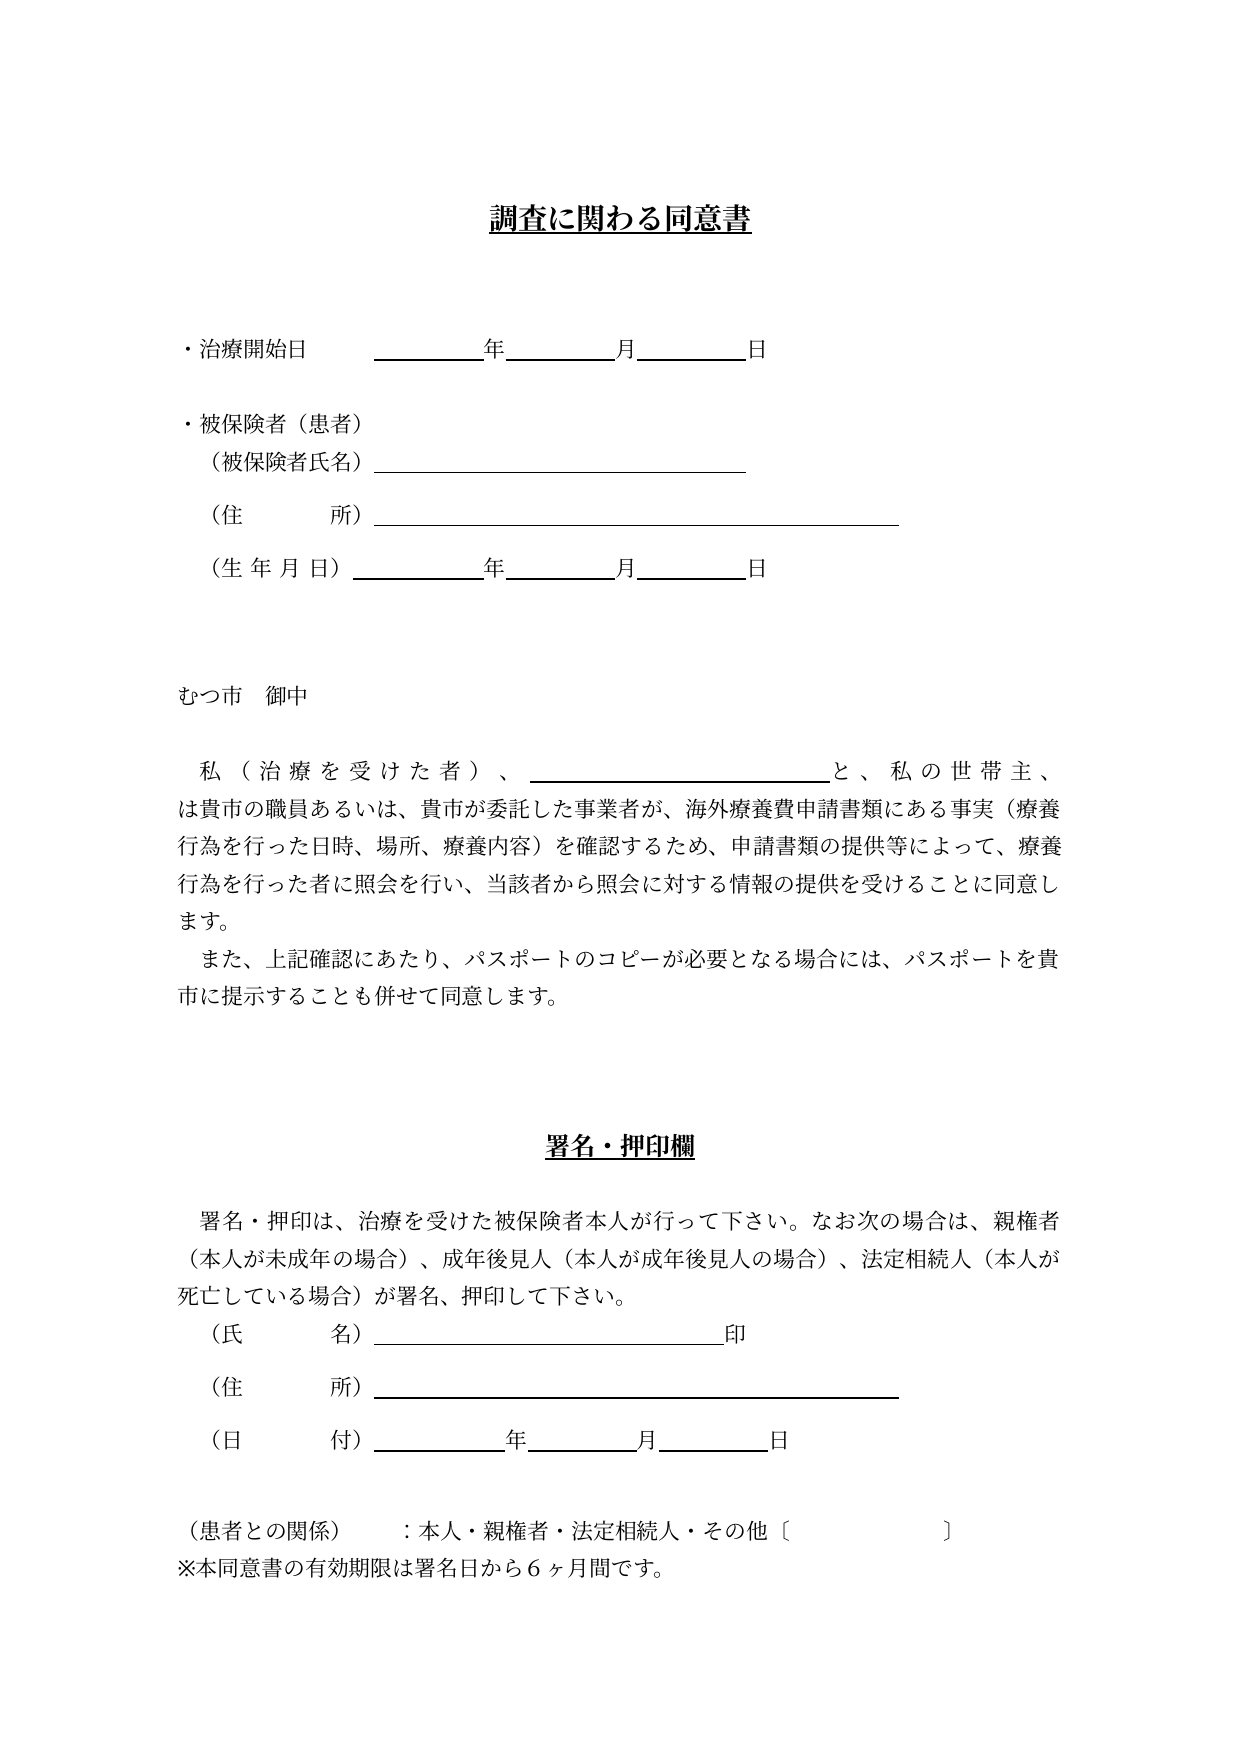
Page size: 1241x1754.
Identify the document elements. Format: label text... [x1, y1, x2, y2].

text （患者との関係） ：本人・親権者・法定相続人・その他〔 〕 [177, 1511, 1063, 1548]
text （生年月日） 年 月 日 [177, 548, 1063, 586]
text むつ市 御中 [177, 676, 1063, 714]
text ・治療開始日 年 月 日 [177, 329, 1063, 367]
text ※本同意書の有効期限は署名日から６ヶ月間です。 [177, 1548, 1063, 1586]
text （住 所） [177, 495, 1063, 532]
text また、上記確認にあたり、パスポートのコピーが必要となる場合には、パスポートを貴市に提示することも併せて同意します。 [177, 939, 1063, 1014]
text 署名・押印は、治療を受けた被保険者本人が行って下さい。なお次の場合は、親権者（本人が未成年の場合）、成年後見人（本人が成年後見人の場合）、法定相続人（本人が死亡している場合）が署名、押印して下さい。 [177, 1201, 1063, 1314]
text 署名・押印欄 [177, 1126, 1063, 1164]
text （被保険者氏名） [177, 442, 1063, 479]
text （氏 名） 印 [177, 1314, 1063, 1351]
text （日 付） 年 月 日 [177, 1420, 1063, 1458]
text ・被保険者（患者） [177, 404, 1063, 442]
text 調査に関わる同意書 [177, 179, 1063, 254]
text 私（治療を受けた者）、 と、私の世帯主、 は貴市の職員あるいは、貴市が委託した事業者が、海外療養費申請書類にある事実（療養行為を行った日時、場所、療養内容）を確認するため、申請書類の提供等によって、療養行為を行った者に照会を行い、当該者から照会に対する情報の提供を受けることに同意します。 [177, 751, 1063, 939]
text （住 所） [177, 1367, 1063, 1404]
